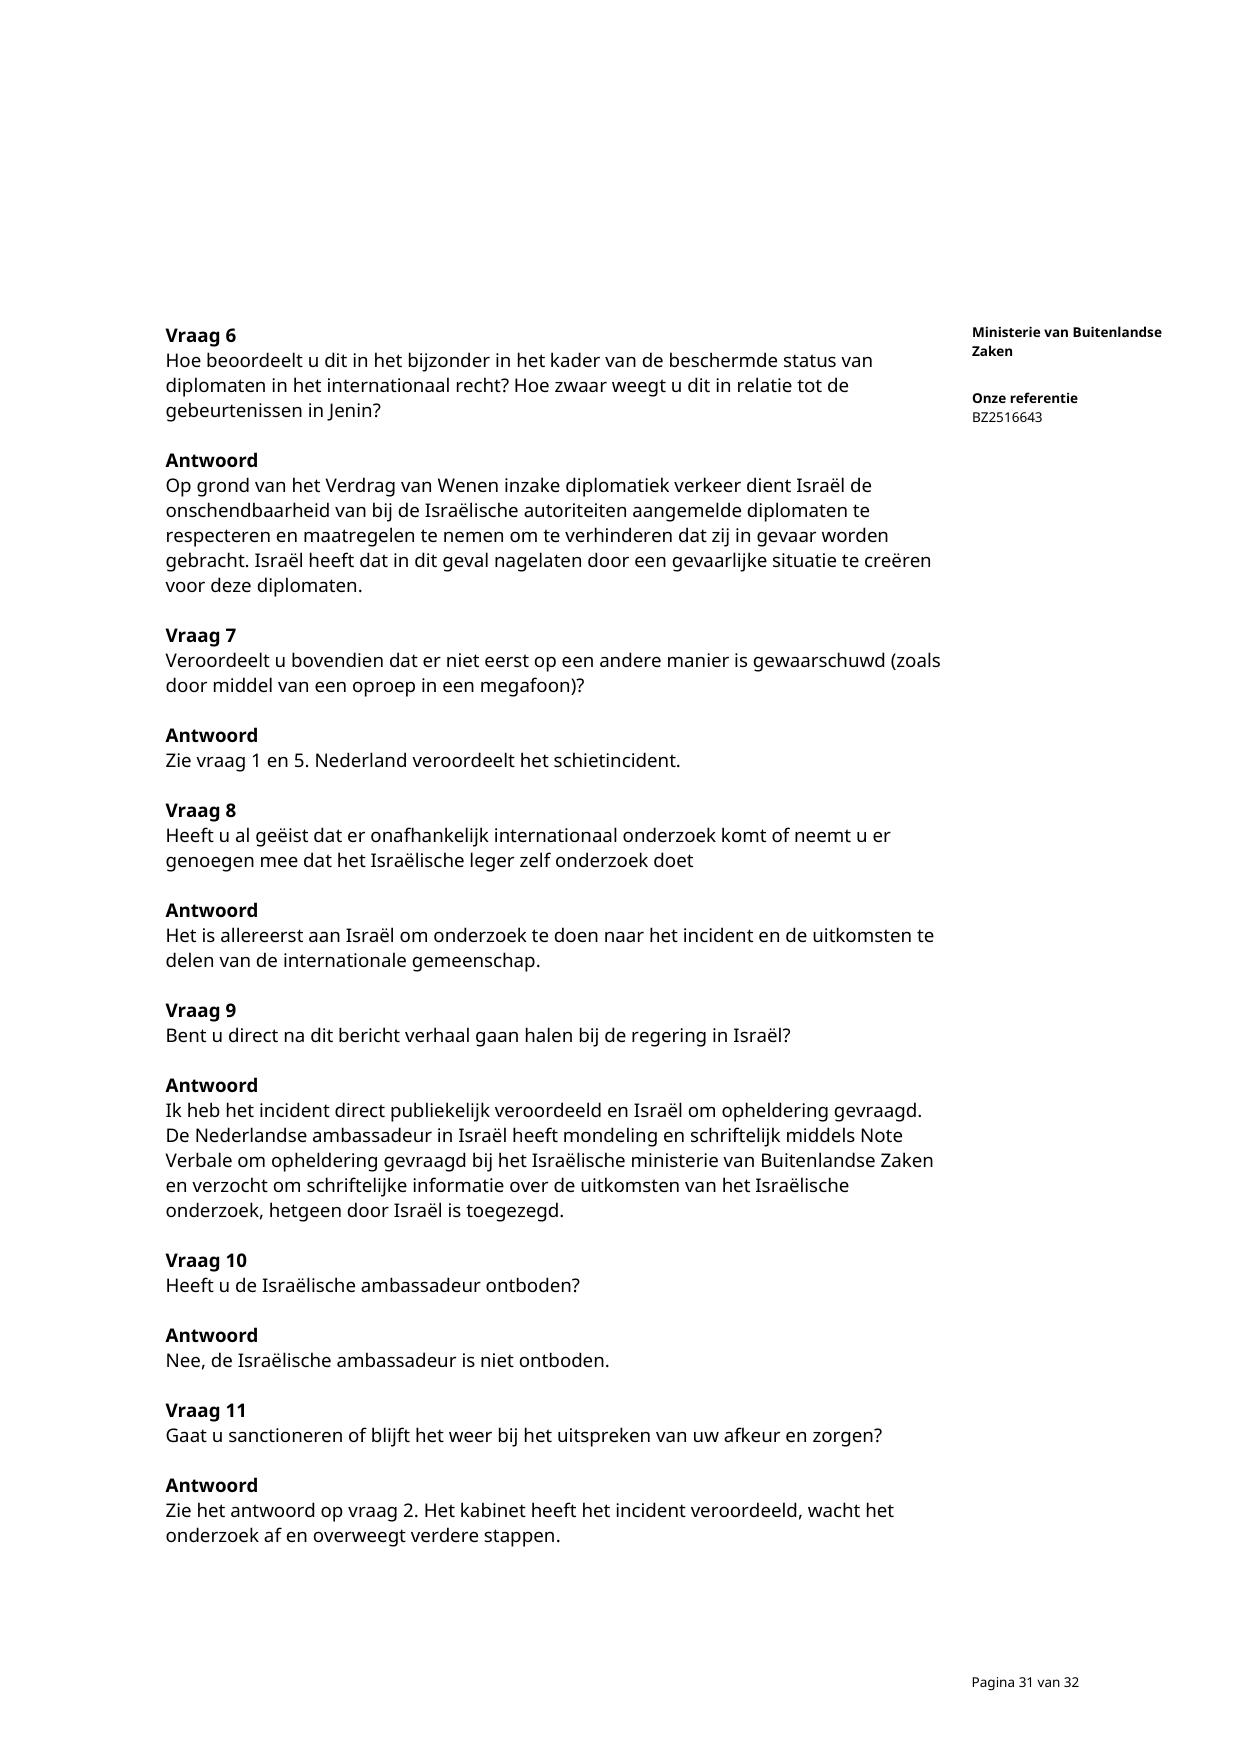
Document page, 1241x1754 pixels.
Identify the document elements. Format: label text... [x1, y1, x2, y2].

text Vraag 7 [165, 622, 951, 647]
text Antwoord [165, 722, 951, 747]
text Vraag 6 [165, 322, 951, 347]
text Zie het antwoord op vraag 2. Het kabinet heeft het incident veroordeeld, wacht het onderzoek af en overweegt verdere stappen. [165, 1497, 951, 1547]
text Het is allereerst aan Israël om onderzoek te doen naar het incident en de uitkomsten te delen van de internationale gemeenschap. [165, 922, 951, 972]
text Vraag 8 [165, 797, 951, 822]
text Antwoord [165, 1322, 951, 1347]
text Nee, de Israëlische ambassadeur is niet ontboden. [165, 1347, 951, 1372]
text Bent u direct na dit bericht verhaal gaan halen bij de regering in Israël? [165, 1022, 951, 1047]
text Antwoord [165, 897, 951, 922]
text Zie vraag 1 en 5. Nederland veroordeelt het schietincident. [165, 747, 951, 772]
text Antwoord [165, 1072, 951, 1097]
text Ik heb het incident direct publiekelijk veroordeeld en Israël om opheldering gevraagd. De Nederlandse ambassadeur in Israël heeft mondeling en schriftelijk middels Note Verbale om opheldering gevraagd bij het Israëlische ministerie van Buitenlandse Zaken en verzocht om schriftelijke informatie over de uitkomsten van het Israëlische onderzoek, hetgeen door Israël is toegezegd. [165, 1097, 951, 1222]
text Heeft u de Israëlische ambassadeur ontboden? [165, 1272, 951, 1297]
text Hoe beoordeelt u dit in het bijzonder in het kader van de beschermde status van diplomaten in het internationaal recht? Hoe zwaar weegt u dit in relatie tot de gebeurtenissen in Jenin? [165, 347, 951, 422]
text Antwoord [165, 447, 951, 472]
text Vraag 10 [165, 1247, 951, 1272]
text Antwoord [165, 1472, 951, 1497]
text Op grond van het Verdrag van Wenen inzake diplomatiek verkeer dient Israël de onschendbaarheid van bij de Israëlische autoriteiten aangemelde diplomaten te respecteren en maatregelen te nemen om te verhinderen dat zij in gevaar worden gebracht. Israël heeft dat in dit geval nagelaten door een gevaarlijke situatie te creëren voor deze diplomaten. [165, 472, 951, 597]
text Heeft u al geëist dat er onafhankelijk internationaal onderzoek komt of neemt u er genoegen mee dat het Israëlische leger zelf onderzoek doet [165, 822, 951, 872]
text Vraag 11 [165, 1397, 951, 1422]
text Gaat u sanctioneren of blijft het weer bij het uitspreken van uw afkeur en zorgen? [165, 1422, 951, 1447]
text Veroordeelt u bovendien dat er niet eerst op een andere manier is gewaarschuwd (zoals door middel van een oproep in een megafoon)? [165, 647, 951, 697]
text Vraag 9 [165, 997, 951, 1022]
